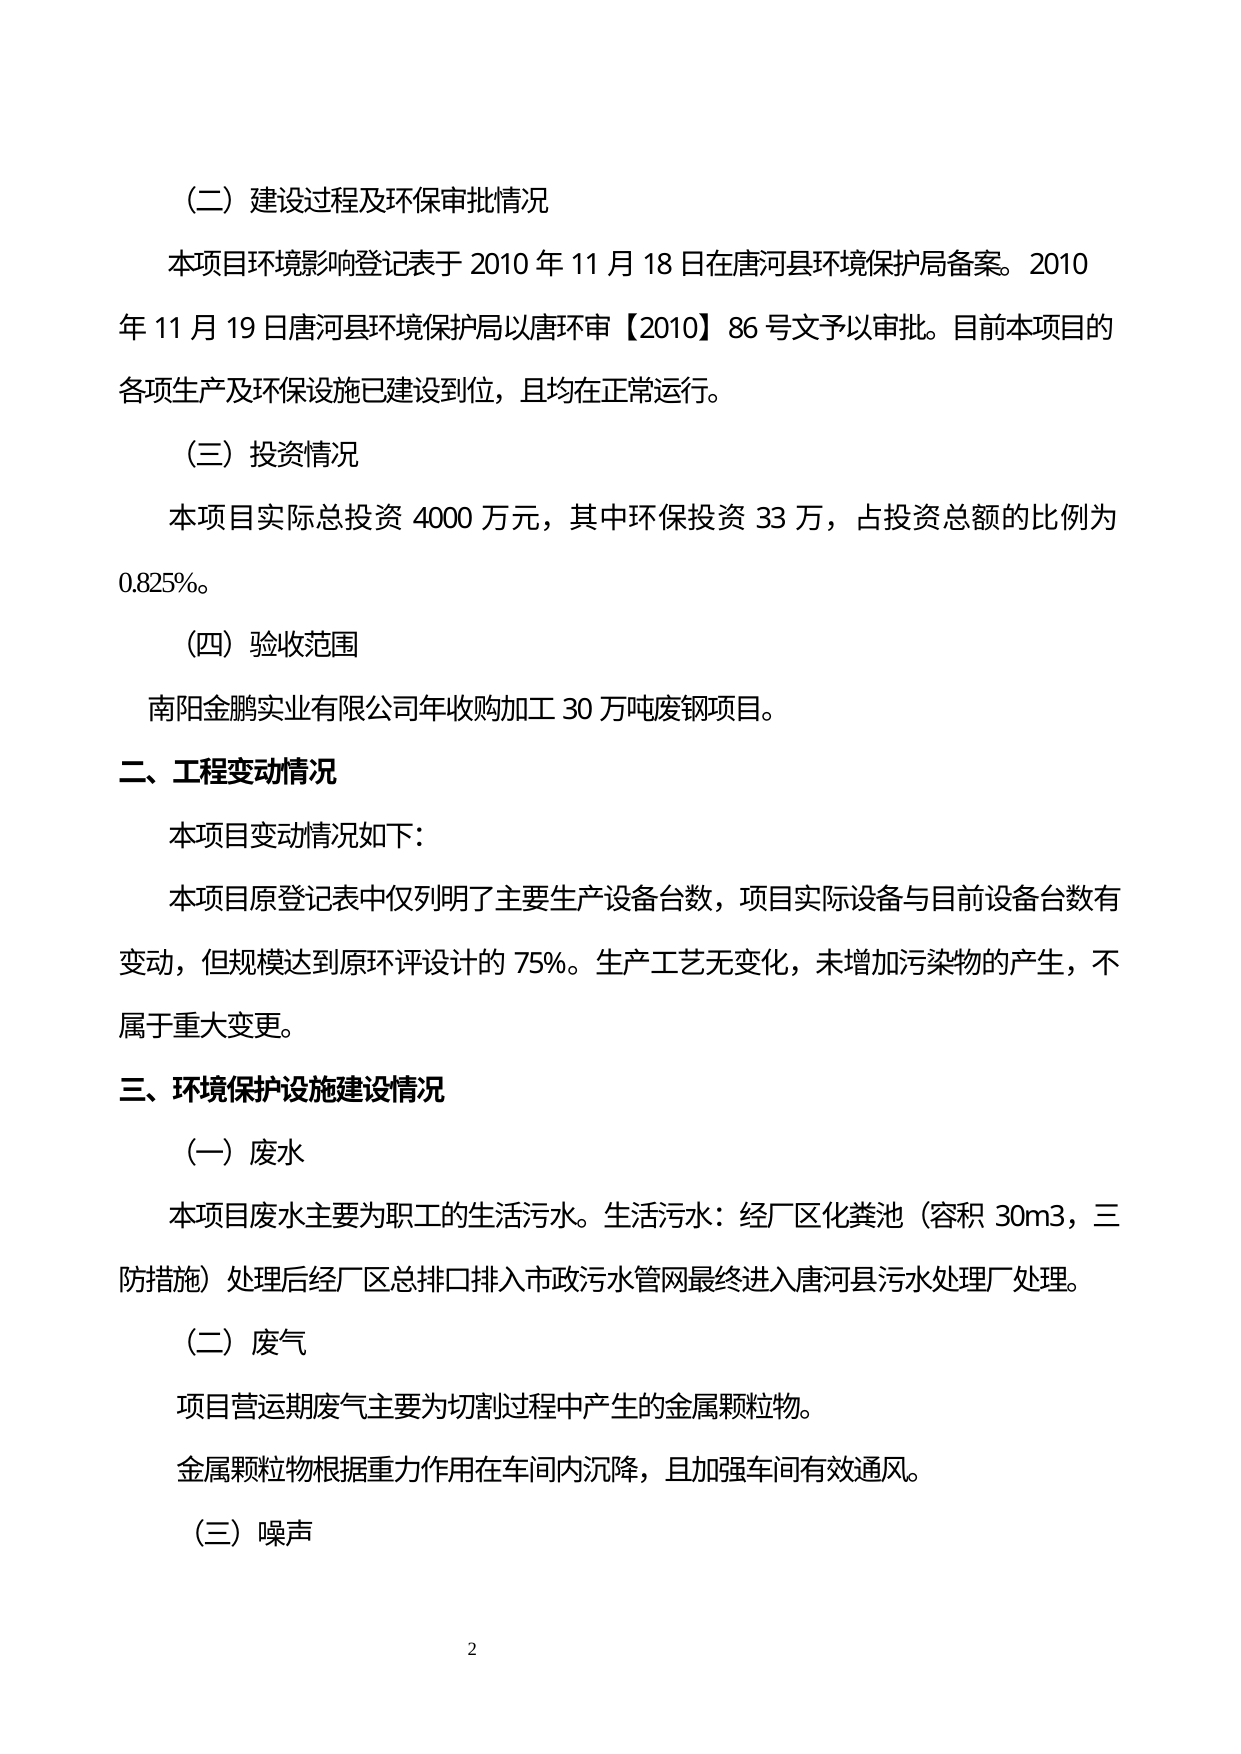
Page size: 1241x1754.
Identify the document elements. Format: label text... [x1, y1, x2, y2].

text 本项目实际总投资4000万元，其中环保投资33万，占投资总额的比例为0.825%。 [118, 495, 1122, 601]
text （一）废水 [118, 1129, 1122, 1172]
text 本项目变动情况如下： [118, 812, 1122, 854]
text 金属颗粒物根据重力作用在车间内沉降，且加强车间有效通风。 [176, 1447, 1122, 1489]
list 废气 [118, 1320, 1122, 1362]
text （三）噪声 [176, 1510, 1122, 1553]
text 本项目环境影响登记表于2010年11月18日在唐河县环境保护局备案。2010年11月19日唐河县环境保护局以唐环审【2010】86号文予以审批。目前本项目的各项生产及环保设施已建设到位，且均在正常运行。 [118, 241, 1122, 410]
text （四）验收范围 [118, 622, 1122, 664]
text 本项目原登记表中仅列明了主要生产设备台数，项目实际设备与目前设备台数有变动，但规模达到原环评设计的75%。生产工艺无变化，未增加污染物的产生，不属于重大变更。 [118, 876, 1122, 1045]
text （三）投资情况 [118, 431, 1122, 474]
text 二、工程变动情况 [118, 749, 1122, 791]
text （二）建设过程及环保审批情况 [118, 177, 1122, 220]
text 项目营运期废气主要为切割过程中产生的金属颗粒物。 [176, 1383, 1122, 1426]
list 本项目废水主要为职工的生活污水。生活污水：经厂区化粪池（容积30m3，三防措施）处理后经厂区总排口排入市政污水管网最终进入唐河县污水处理厂处理。 [118, 1193, 1122, 1299]
text 南阳金鹏实业有限公司年收购加工30万吨废钢项目。 [118, 685, 1122, 728]
text 三、环境保护设施建设情况 [118, 1066, 1122, 1108]
